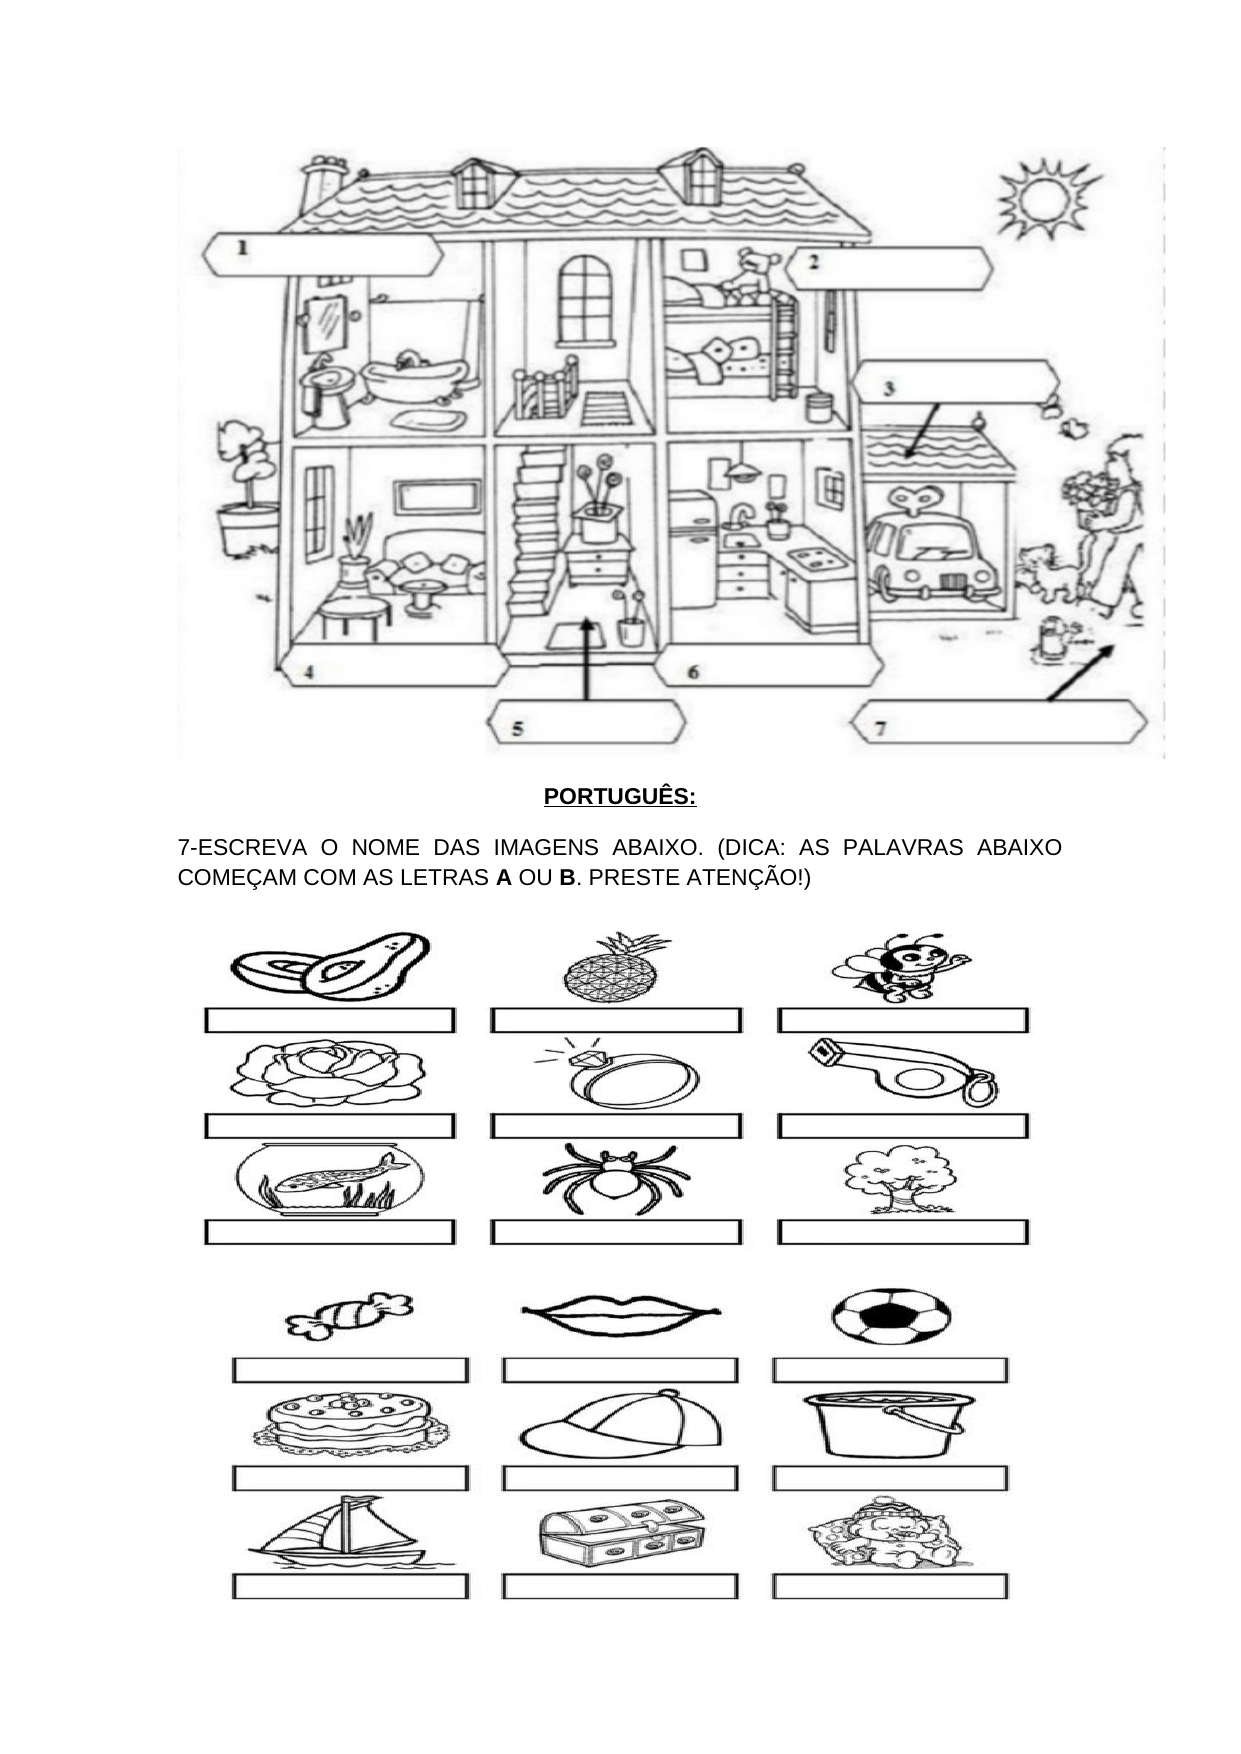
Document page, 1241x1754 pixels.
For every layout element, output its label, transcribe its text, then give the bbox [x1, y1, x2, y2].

text 7-ESCREVA O NOME DAS IMAGENS ABAIXO. (DICA: AS PALAVRAS ABAIXO COMEÇAM COM AS LETRAS A OU B. PRESTE ATENÇÃO!) [177, 834, 1063, 891]
picture [185, 915, 1055, 1251]
picture [177, 147, 1166, 759]
picture [209, 1275, 1031, 1603]
text PORTUGUÊS: [177, 783, 1063, 809]
